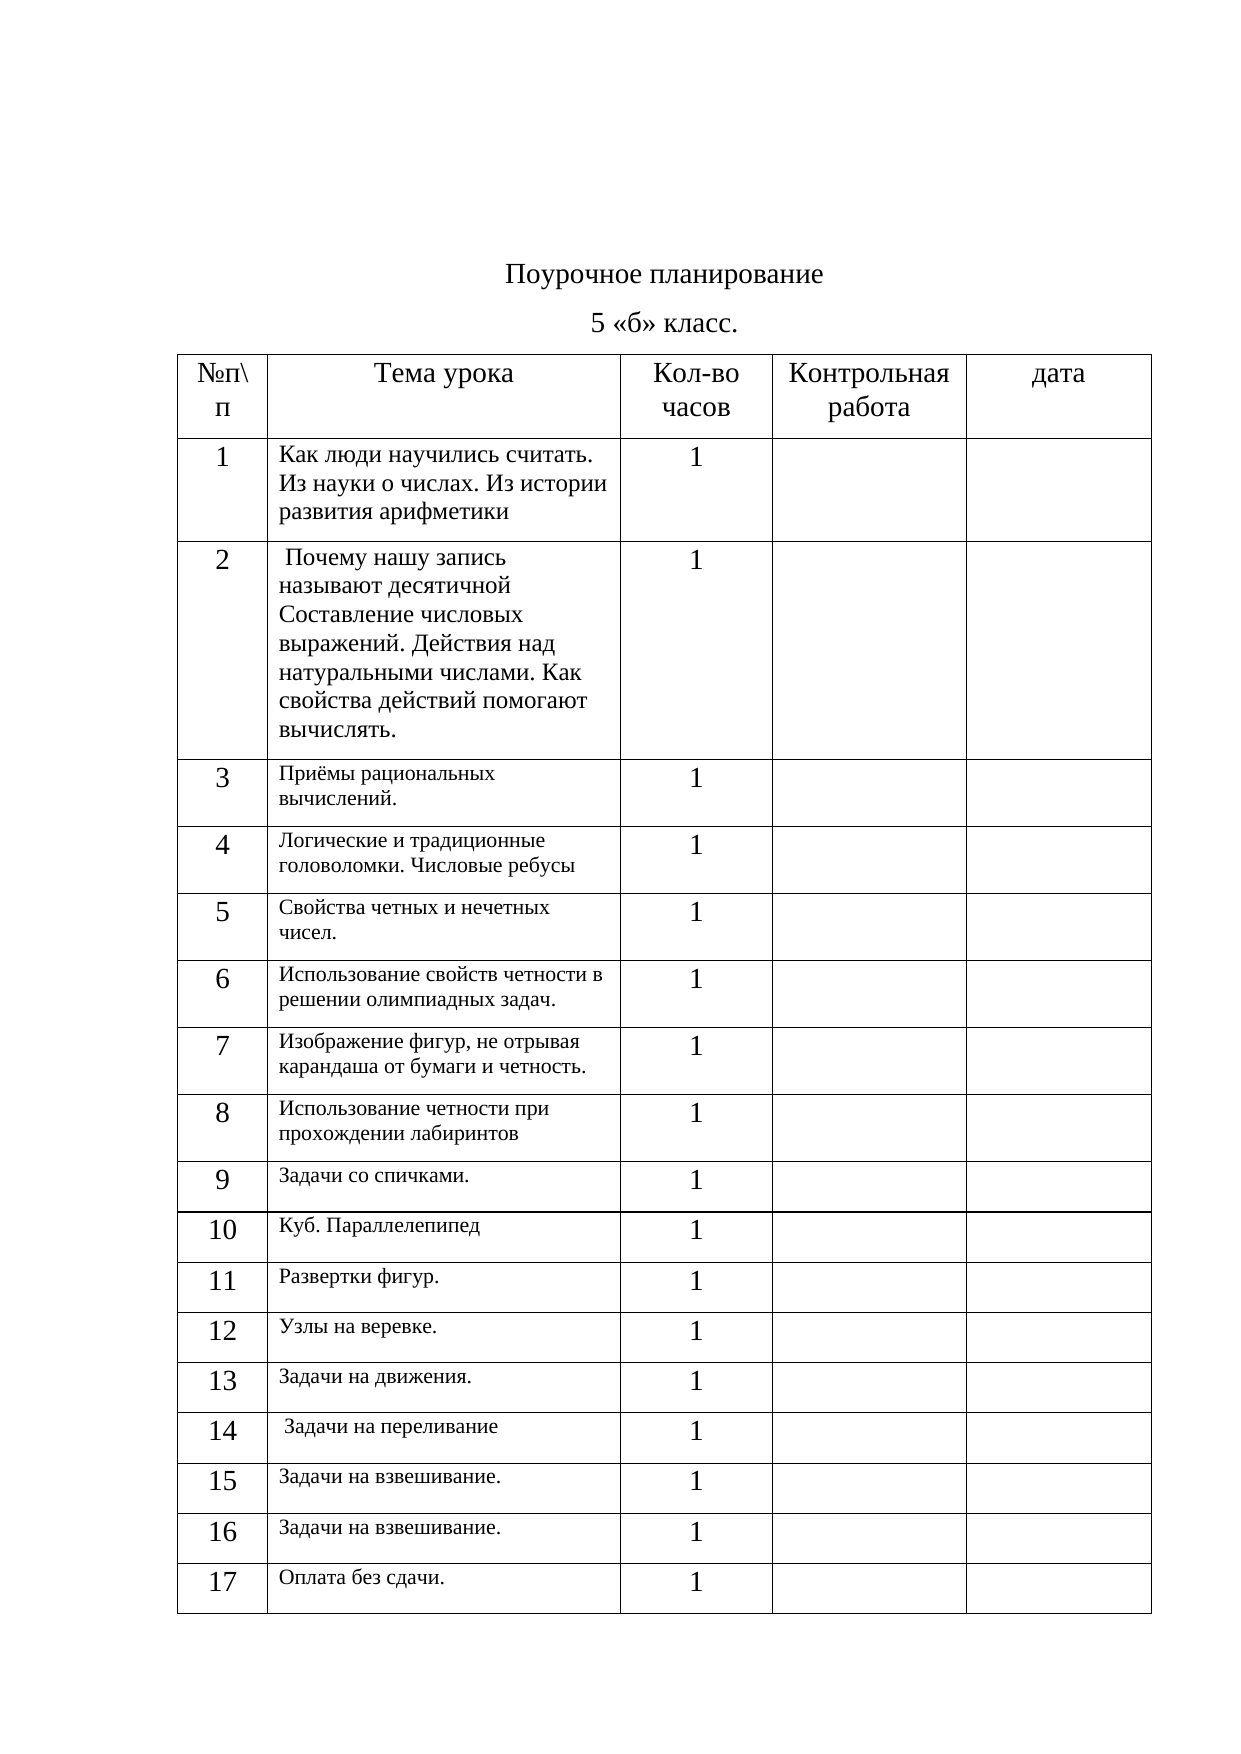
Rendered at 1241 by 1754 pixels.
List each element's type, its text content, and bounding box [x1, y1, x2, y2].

table_cell [773, 894, 966, 960]
table_cell [967, 1413, 1151, 1462]
table_cell Задачи на взвешивание. [268, 1464, 620, 1513]
table_cell 1 [621, 1313, 772, 1362]
table_cell 1 [621, 439, 772, 541]
table_cell [967, 1095, 1151, 1161]
table_cell [773, 1028, 966, 1094]
table_cell [967, 961, 1151, 1027]
table_cell Использование свойств четности в решении олимпиадных задач. [268, 961, 620, 1027]
table_cell Куб. Параллелепипед [268, 1213, 620, 1262]
table_cell 6 [178, 961, 267, 1027]
table_cell 3 [178, 760, 267, 826]
table_cell Почему нашу запись называют десятичной Составление числовых выражений. Действия над натуральными числами. Как свойства действий помогают вычислять. [268, 542, 620, 759]
table_cell 15 [178, 1464, 267, 1513]
table_cell [773, 1313, 966, 1362]
table_cell 1 [621, 827, 772, 893]
table_cell 1 [621, 1263, 772, 1312]
table_cell 1 [621, 1413, 772, 1462]
table_cell Оплата без сдачи. [268, 1564, 620, 1613]
table_cell [967, 1313, 1151, 1362]
table_cell [773, 760, 966, 826]
table_cell Приёмы рациональных вычислений. [268, 760, 620, 826]
table_cell [967, 894, 1151, 960]
table_cell [773, 1514, 966, 1563]
table_cell 12 [178, 1313, 267, 1362]
table_cell 1 [621, 1162, 772, 1211]
table_header Тема урока [268, 355, 620, 438]
table_cell [773, 1263, 966, 1312]
table_cell [967, 1213, 1151, 1262]
table_cell Как люди научились считать. Из науки о числах. Из истории развития арифметики [268, 439, 620, 541]
table_cell [967, 542, 1151, 759]
table_cell [773, 961, 966, 1027]
table_cell 1 [621, 894, 772, 960]
table_cell 11 [178, 1263, 267, 1312]
table_cell 1 [621, 1514, 772, 1563]
table_cell [773, 1162, 966, 1211]
table_cell Использование четности при прохождении лабиринтов [268, 1095, 620, 1161]
table_cell 10 [178, 1213, 267, 1262]
table_cell [967, 1514, 1151, 1563]
table_cell 1 [178, 439, 267, 541]
table_header №п\п [178, 355, 267, 438]
table_cell [773, 827, 966, 893]
table_cell 1 [621, 1095, 772, 1161]
table_cell [967, 760, 1151, 826]
table_cell 1 [621, 1363, 772, 1412]
table_cell 7 [178, 1028, 267, 1094]
table_cell 14 [178, 1413, 267, 1462]
table_cell 4 [178, 827, 267, 893]
table_cell Задачи на взвешивание. [268, 1514, 620, 1563]
table_cell 9 [178, 1162, 267, 1211]
table_cell 1 [621, 961, 772, 1027]
table_cell 5 [178, 894, 267, 960]
table_cell 1 [621, 1564, 772, 1613]
table_cell [967, 1263, 1151, 1312]
table_cell [773, 1363, 966, 1412]
table_cell 1 [621, 760, 772, 826]
table_cell Изображение фигур, не отрывая карандаша от бумаги и четность. [268, 1028, 620, 1094]
table_cell [773, 1095, 966, 1161]
table_cell 17 [178, 1564, 267, 1613]
table_cell [967, 1162, 1151, 1211]
table_cell [967, 1028, 1151, 1094]
text Поурочное планирование [177, 256, 1152, 289]
table_cell [773, 1413, 966, 1462]
table_cell Узлы на веревке. [268, 1313, 620, 1362]
table_cell Свойства четных и нечетных чисел. [268, 894, 620, 960]
table_cell 1 [621, 1028, 772, 1094]
table_cell [967, 1464, 1151, 1513]
table_cell 1 [621, 542, 772, 759]
table_cell [967, 827, 1151, 893]
table_cell 1 [621, 1213, 772, 1262]
table_cell Задачи со спичками. [268, 1162, 620, 1211]
table_cell [773, 439, 966, 541]
table_cell [967, 1363, 1151, 1412]
table_cell [773, 542, 966, 759]
table_cell 13 [178, 1363, 267, 1412]
table_cell 8 [178, 1095, 267, 1161]
table_cell Задачи на движения. [268, 1363, 620, 1412]
table_cell Логические и традиционные головоломки. Числовые ребусы [268, 827, 620, 893]
table_header Кол-во часов [621, 355, 772, 438]
table_cell 16 [178, 1514, 267, 1563]
table_cell 2 [178, 542, 267, 759]
table_header дата [967, 355, 1151, 438]
table_cell [967, 1564, 1151, 1613]
table_cell 1 [621, 1464, 772, 1513]
table_cell Развертки фигур. [268, 1263, 620, 1312]
table_cell [967, 439, 1151, 541]
text 5 «б» класс. [177, 305, 1152, 338]
table_header Контрольная работа [773, 355, 966, 438]
table_cell [773, 1564, 966, 1613]
table_cell [773, 1464, 966, 1513]
table_cell [773, 1213, 966, 1262]
table_cell Задачи на переливание [268, 1413, 620, 1462]
